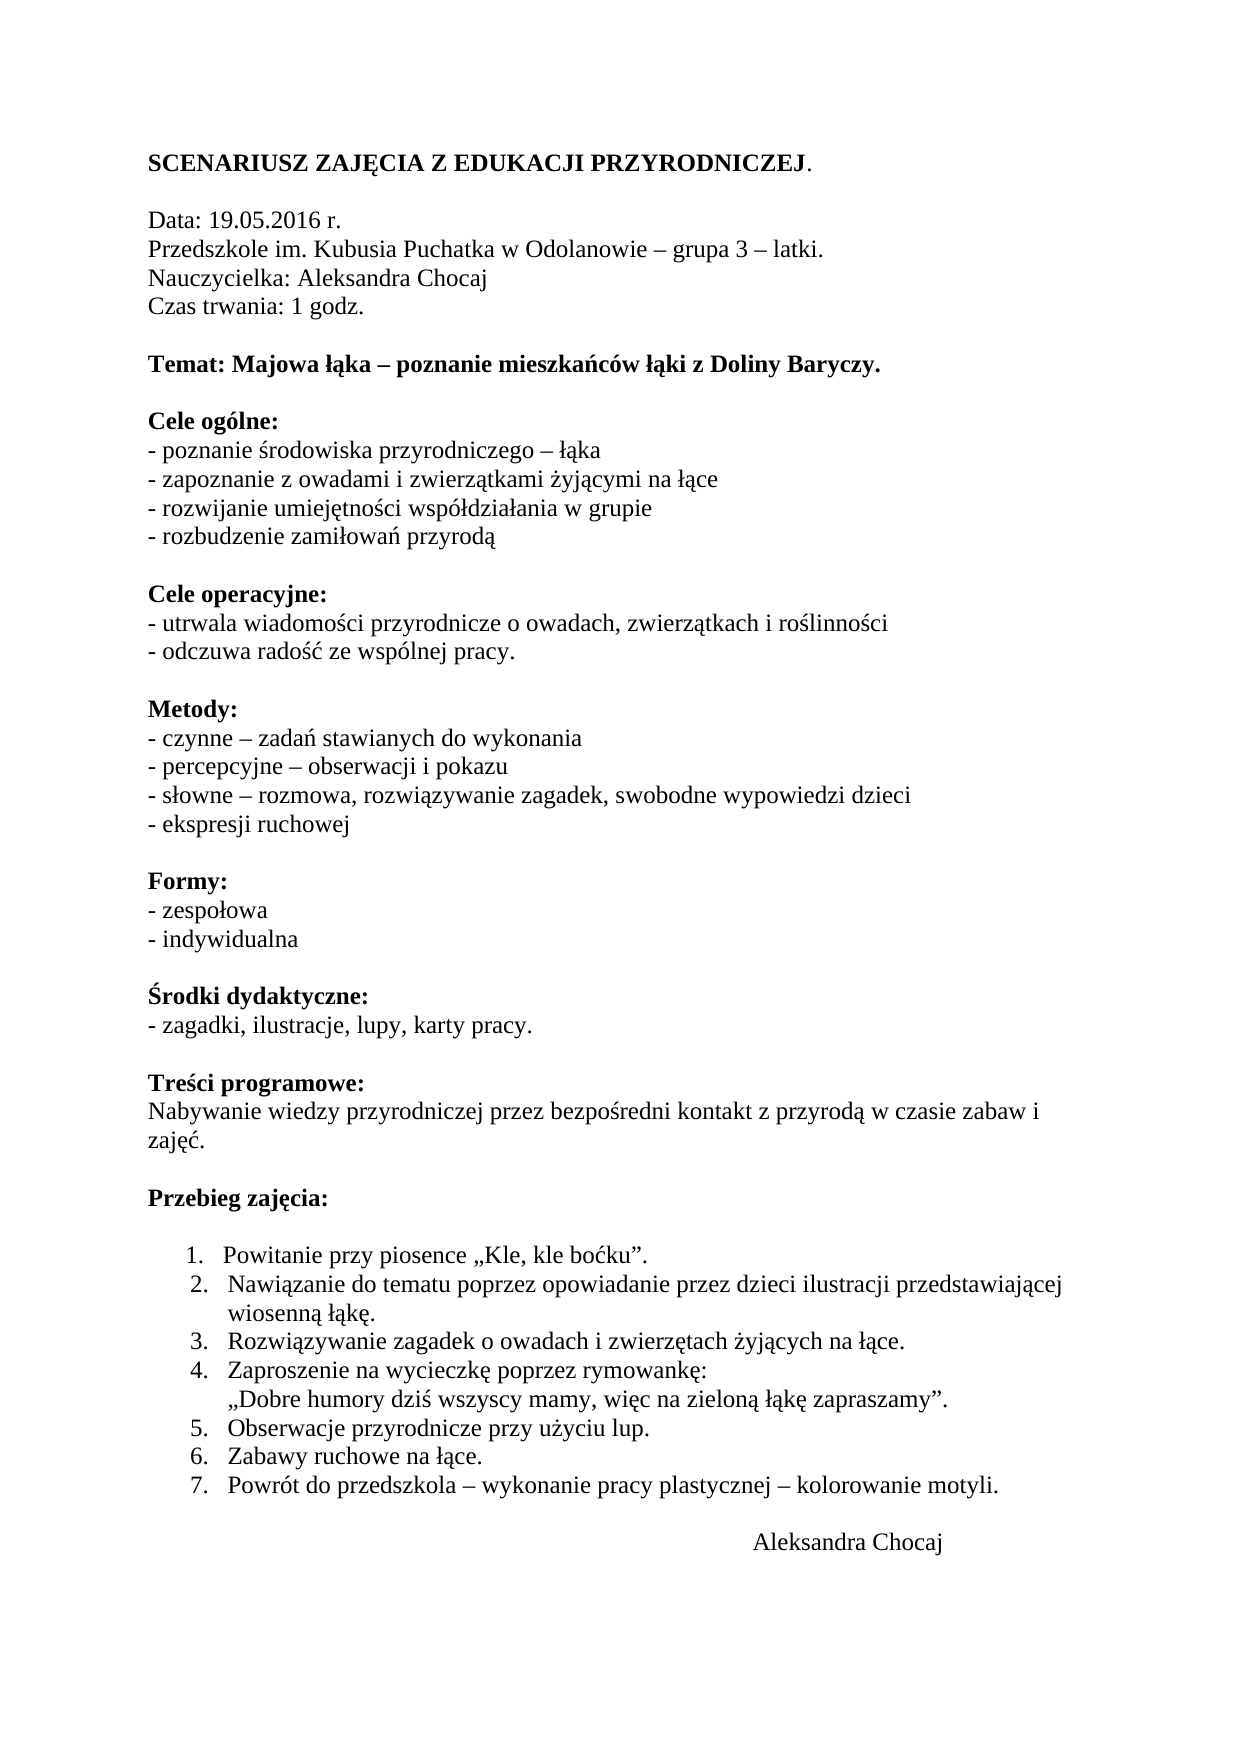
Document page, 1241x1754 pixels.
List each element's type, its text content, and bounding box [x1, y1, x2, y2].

text - ekspresji ruchowej [148, 809, 1093, 838]
text - zagadki, ilustracje, lupy, karty pracy. [148, 1010, 1093, 1039]
text Aleksandra Chocaj [227, 1527, 1093, 1556]
list Nawiązanie do tematu poprzez opowiadanie przez dzieci ilustracji przedstawiającej [190, 1269, 1093, 1298]
text Czas trwania: 1 godz. [148, 291, 1093, 320]
list Rozwiązywanie zagadek o owadach i zwierzętach żyjących na łące. [190, 1326, 1093, 1355]
list Zabawy ruchowe na łące. [190, 1441, 1093, 1470]
text Nabywanie wiedzy przyrodniczej przez bezpośredni kontakt z przyrodą w czasie zabaw i zajęć. [148, 1096, 1093, 1154]
text SCENARIUSZ ZAJĘCIA Z EDUKACJI PRZYRODNICZEJ. [148, 148, 1093, 176]
text Temat: Majowa łąka – poznanie mieszkańców łąki z Doliny Baryczy. [148, 349, 1093, 378]
list Obserwacje przyrodnicze przy użyciu lup. [190, 1413, 1093, 1441]
text Cele ogólne: [148, 406, 1093, 435]
text - czynne – zadań stawianych do wykonania [148, 723, 1093, 751]
text - zespołowa [148, 895, 1093, 924]
text Przedszkole im. Kubusia Puchatka w Odolanowie – grupa 3 – latki. [148, 234, 1093, 263]
text Nauczycielka: Aleksandra Chocaj [148, 263, 1093, 291]
text Data: 19.05.2016 r. [148, 205, 1093, 234]
text - odczuwa radość ze wspólnej pracy. [148, 636, 1093, 665]
text - rozbudzenie zamiłowań przyrodą [148, 521, 1093, 550]
text Środki dydaktyczne: [148, 981, 1093, 1010]
text - indywidualna [148, 924, 1093, 953]
text - słowne – rozmowa, rozwiązywanie zagadek, swobodne wypowiedzi dzieci [148, 780, 1093, 809]
text - rozwijanie umiejętności współdziałania w grupie [148, 493, 1093, 521]
text - utrwala wiadomości przyrodnicze o owadach, zwierzątkach i roślinności [148, 608, 1093, 636]
text Cele operacyjne: [148, 579, 1093, 608]
text „Dobre humory dziś wszyscy mamy, więc na zieloną łąkę zapraszamy”. [227, 1384, 1093, 1413]
list Powitanie przy piosence „Kle, kle boćku”. [185, 1240, 1093, 1269]
text - percepcyjne – obserwacji i pokazu [148, 751, 1093, 780]
text - poznanie środowiska przyrodniczego – łąka [148, 435, 1093, 464]
text wiosenną łąkę. [227, 1298, 1093, 1326]
list Zaproszenie na wycieczkę poprzez rymowankę: [190, 1355, 1093, 1384]
text - zapoznanie z owadami i zwierzątkami żyjącymi na łące [148, 464, 1093, 493]
text Treści programowe: [148, 1068, 1093, 1096]
text Metody: [148, 694, 1093, 723]
text Przebieg zajęcia: [148, 1183, 1093, 1211]
text Formy: [148, 866, 1093, 895]
list Powrót do przedszkola – wykonanie pracy plastycznej – kolorowanie motyli. [190, 1470, 1093, 1499]
